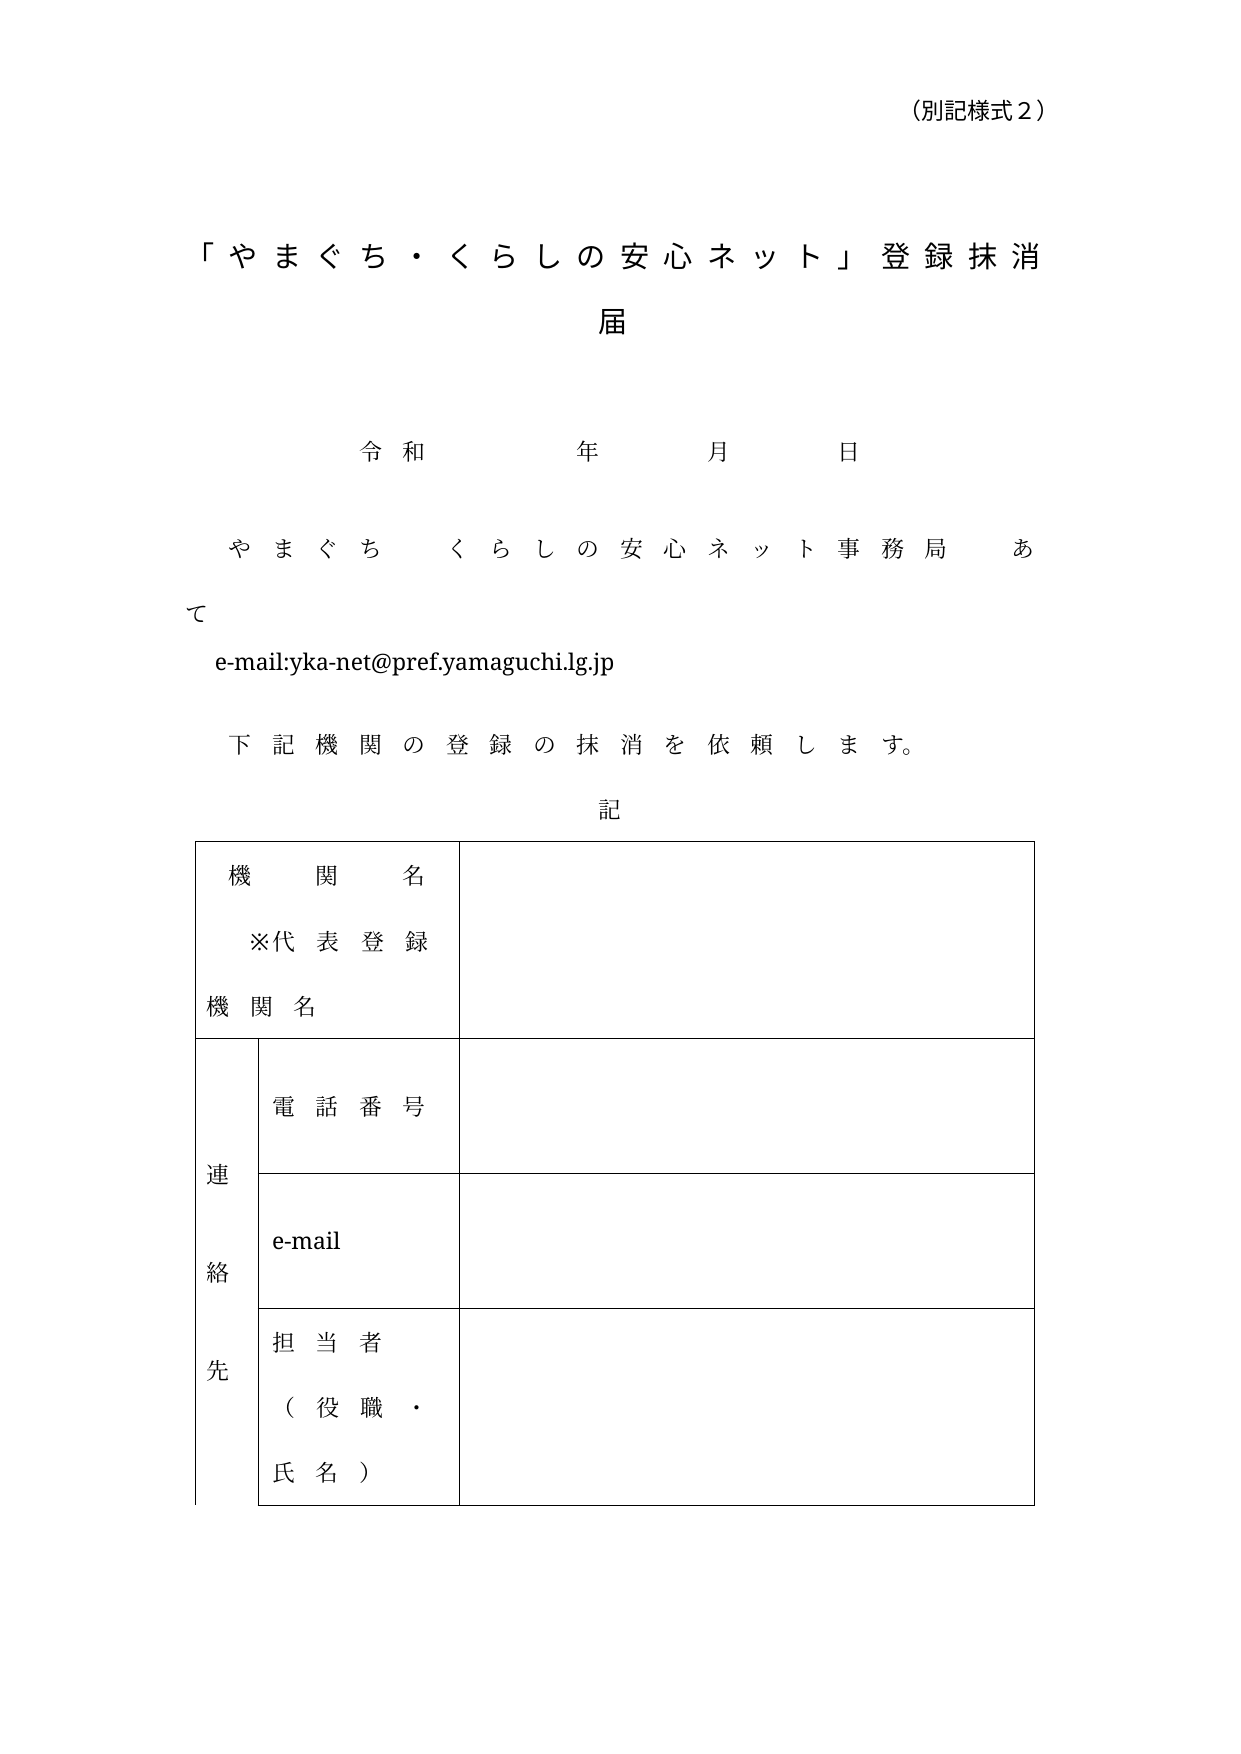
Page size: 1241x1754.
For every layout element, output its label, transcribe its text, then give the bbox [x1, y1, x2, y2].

table_header 機 関 名 ※代表登録機関名 [196, 842, 459, 1038]
text 令和 年 月 日 [185, 385, 1056, 483]
table_cell 電話番号 [259, 1039, 459, 1173]
table_header [460, 842, 1034, 1038]
text e-mail:yka-net@pref.yamaguchi.lg.jp [185, 646, 1056, 678]
text 記 [185, 776, 1056, 841]
table_cell [460, 1174, 1034, 1308]
text 「やまぐち・くらしの安心ネット」登録抹消届 [185, 222, 1056, 352]
table_cell 連 絡 先 [196, 1039, 258, 1504]
table_cell [460, 1309, 1034, 1504]
table_cell [460, 1039, 1034, 1173]
table_cell e-mail [259, 1174, 459, 1308]
text 下記機関の登録の抹消を依頼します。 [185, 711, 1056, 776]
table_cell 担当者 （役職・氏名） [259, 1309, 459, 1504]
text やまぐち くらしの安心ネット事務局 あて [185, 515, 1056, 646]
